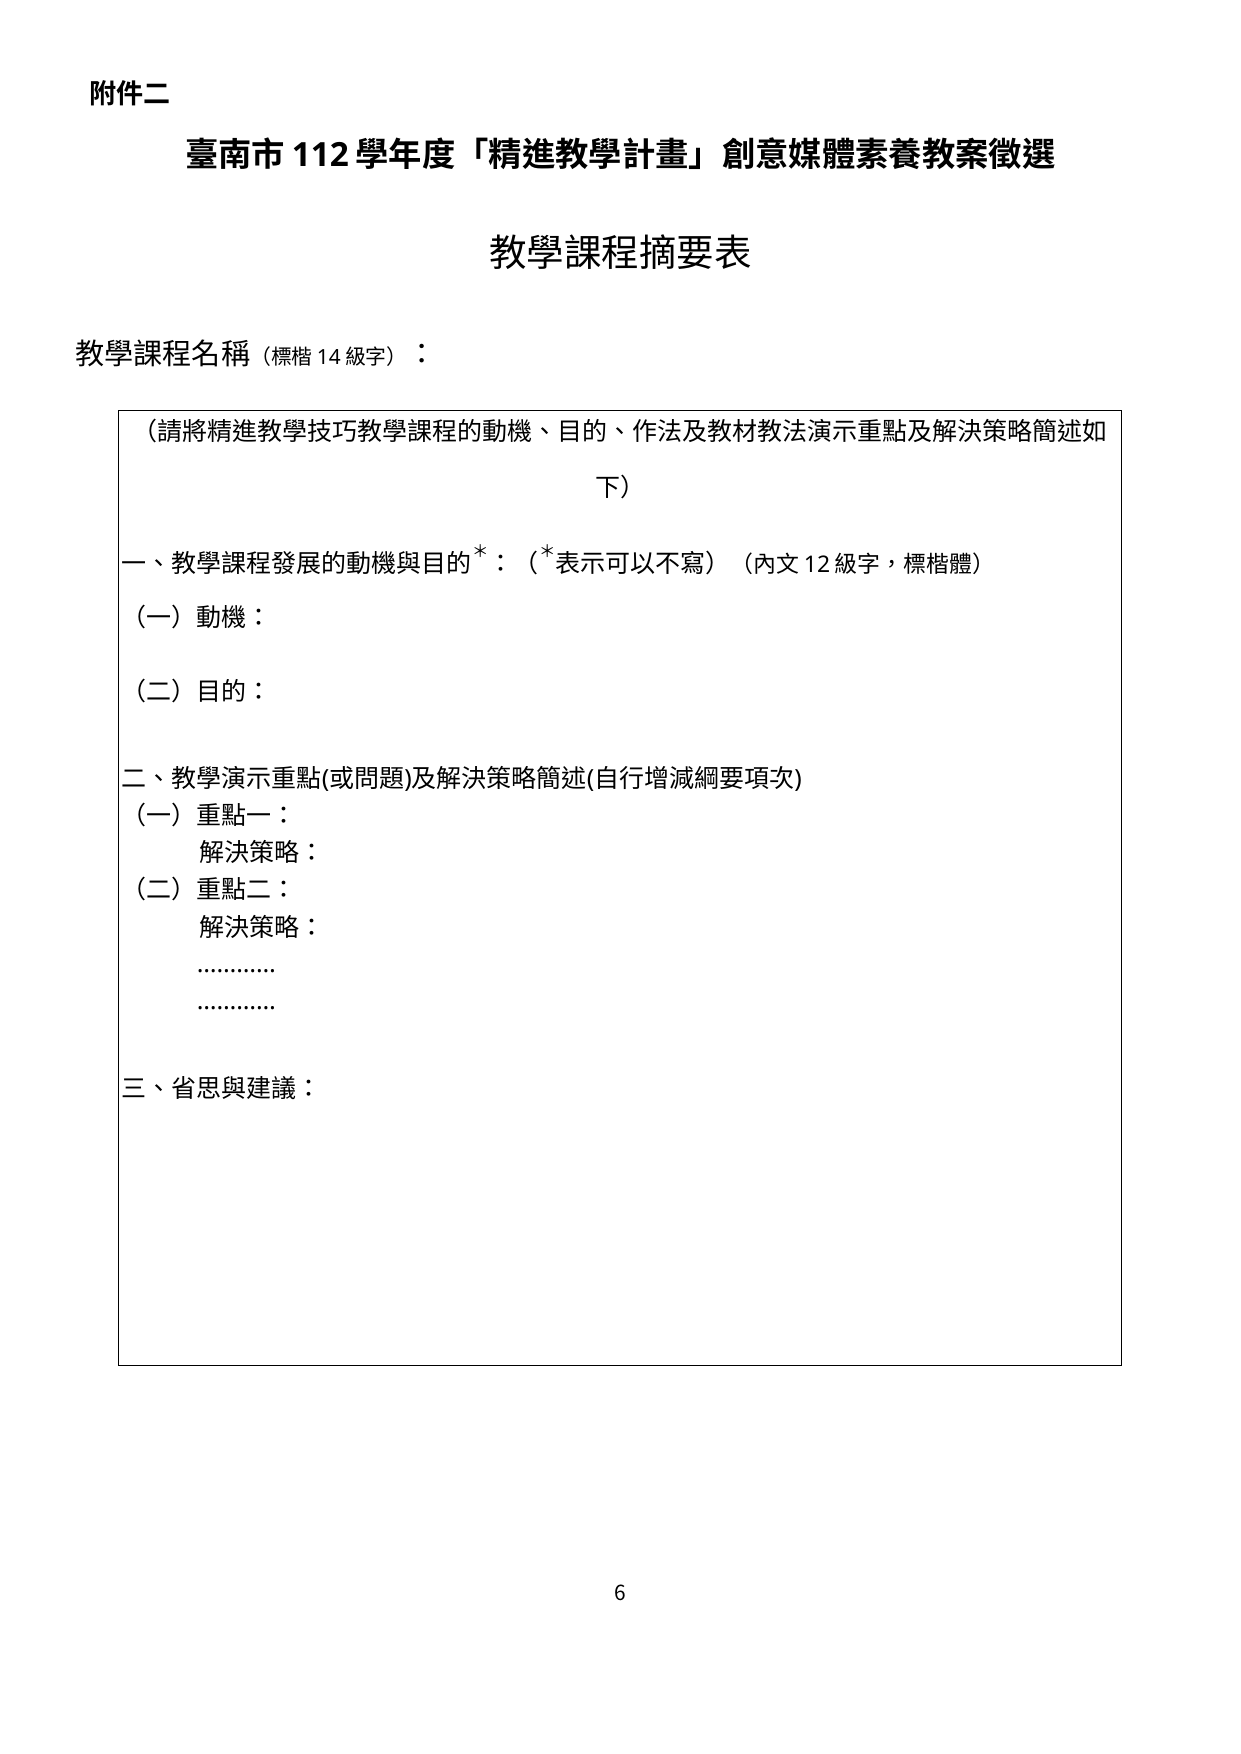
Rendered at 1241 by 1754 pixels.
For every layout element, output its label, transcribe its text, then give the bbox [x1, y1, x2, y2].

text 教學課程名稱（標楷14級字）： [75, 314, 1165, 389]
text 臺南市112學年度「精進教學計畫」創意媒體素養教案徵選 [75, 114, 1165, 189]
text 教學課程摘要表 [75, 213, 1165, 287]
table_header （請將精進教學技巧教學課程的動機、目的、作法及教材教法演示重點及解決策略簡述如下） 一、教學課程發展的動機與目的＊：（＊表示可以不寫）（內文12級字，標楷體） （一）動機： （二）目的： 二、教學演示重點(或問題)及解決策略簡述(自行增減綱要項次) （一）重點一： 解決策略： （二）重點二： 解決策略： ………… ………… 三、省思與建議： [119, 411, 1121, 1364]
